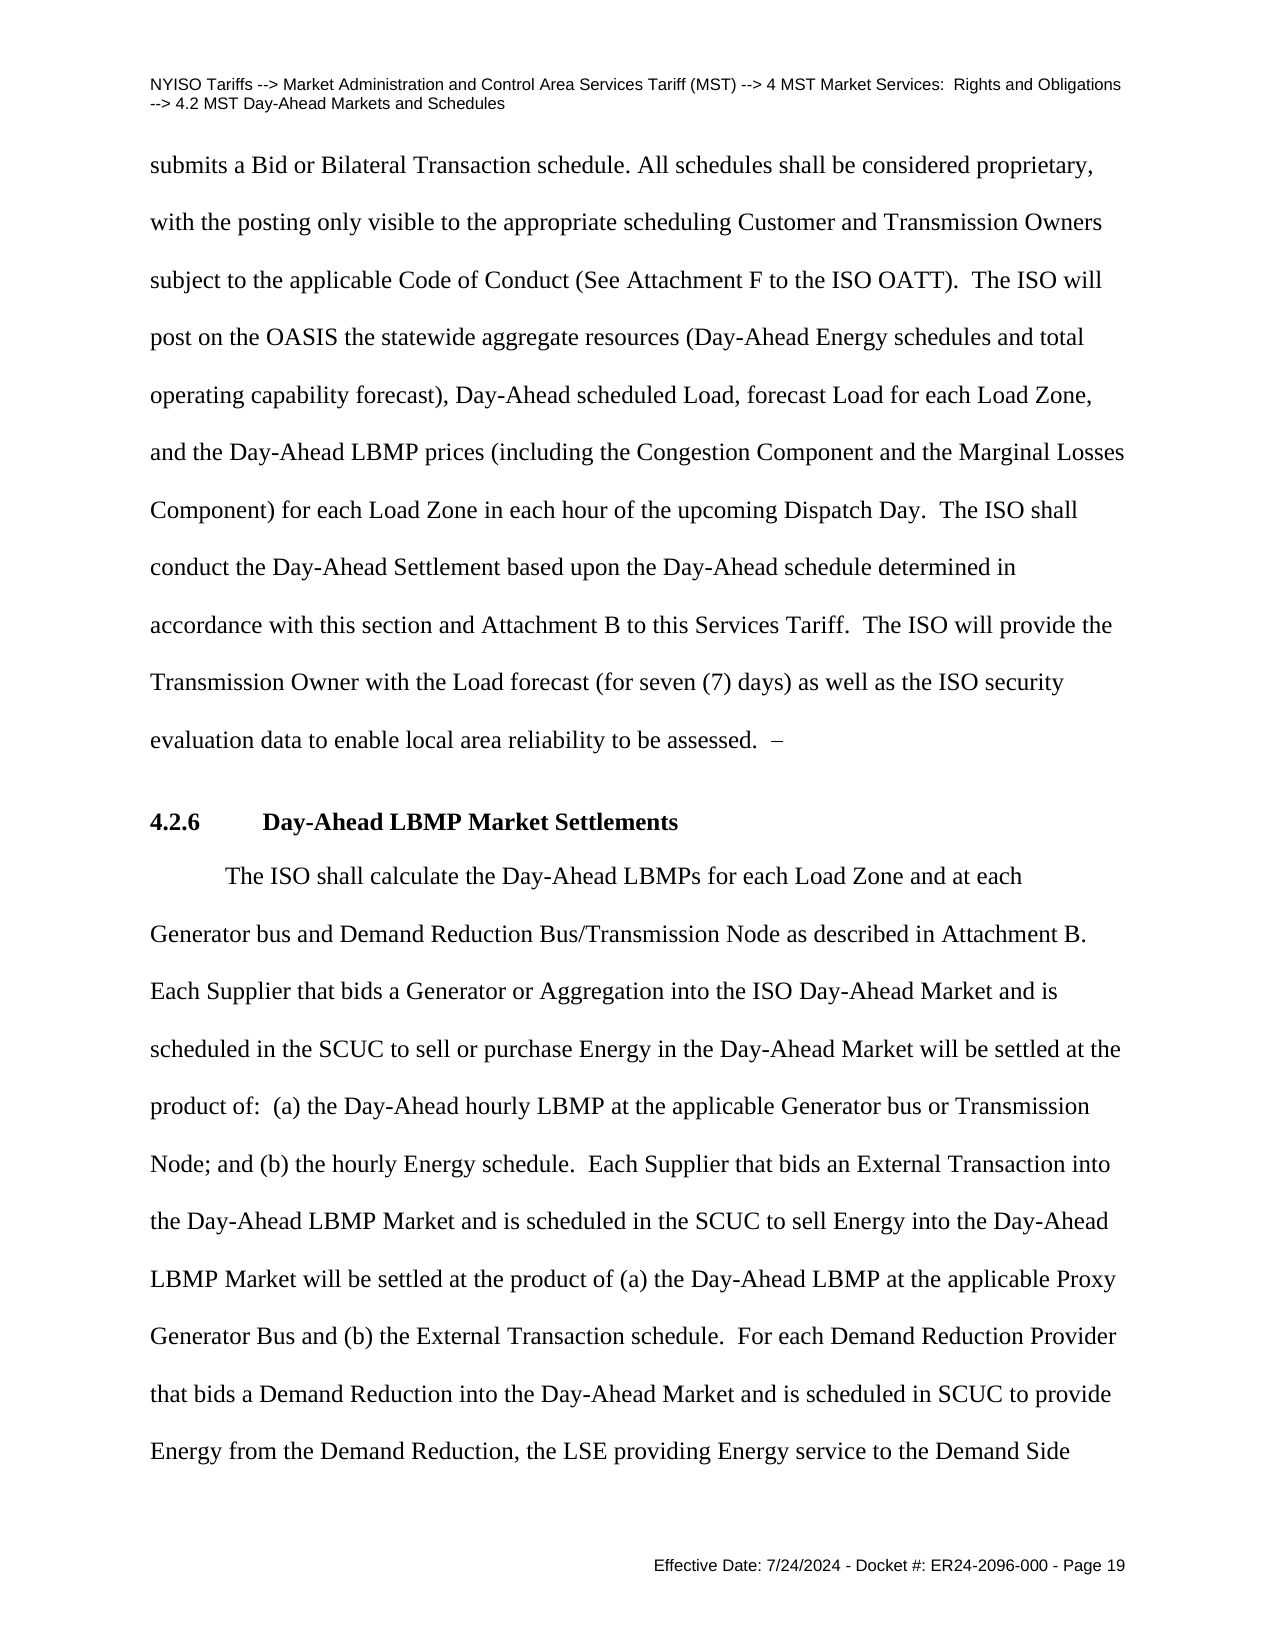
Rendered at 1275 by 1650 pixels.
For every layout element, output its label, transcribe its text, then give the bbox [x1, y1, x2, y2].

subtitle 4.2.6 Day-Ahead LBMP Market Settlements [150, 807, 1059, 836]
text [150, 150, 1125, 754]
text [150, 861, 1125, 1465]
